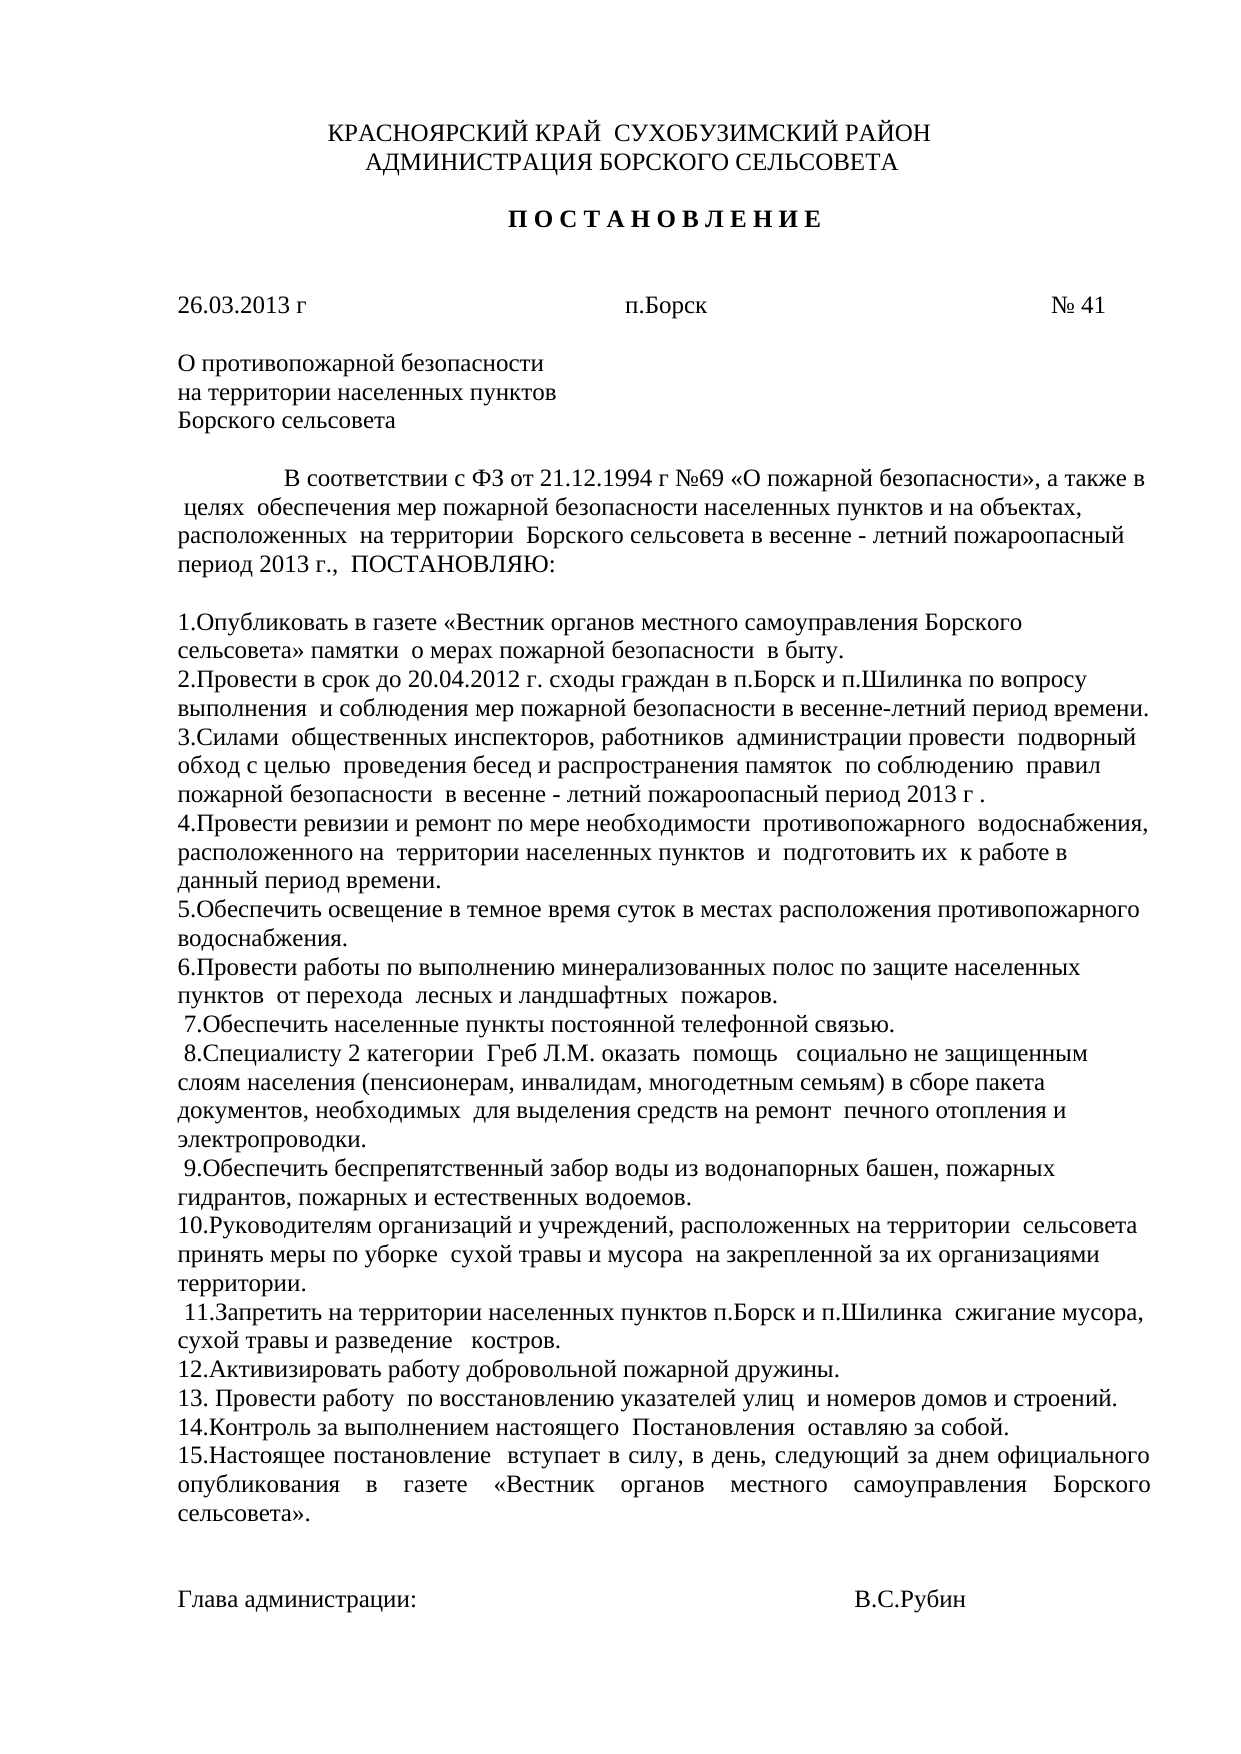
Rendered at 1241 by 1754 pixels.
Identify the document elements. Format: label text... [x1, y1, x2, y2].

text 6.Провести работы по выполнению минерализованных полос по защите населенных пунктов от перехода лесных и ландшафтных пожаров. [177, 952, 1152, 1009]
text на территории населенных пунктов [177, 377, 573, 406]
text Борского сельсовета [177, 406, 573, 434]
text 9.Обеспечить беспрепятственный забор воды из водонапорных башен, пожарных гидрантов, пожарных и естественных водоемов. [177, 1153, 1152, 1211]
text 8.Специалисту 2 категории Греб Л.М. оказать помощь социально не защищенным слоям населения (пенсионерам, инвалидам, многодетным семьям) в сборе пакета документов, необходимых для выделения средств на ремонт печного отопления и электропроводки. [177, 1038, 1152, 1153]
text 11.Запретить на территории населенных пунктов п.Борск и п.Шилинка сжигание мусора, сухой травы и разведение костров. [177, 1297, 1152, 1354]
text 4.Провести ревизии и ремонт по мере необходимости противопожарного водоснабжения, расположенного на территории населенных пунктов и подготовить их к работе в данный период времени. [177, 808, 1152, 894]
text 12.Активизировать работу добровольной пожарной дружины. [177, 1354, 1152, 1383]
text 26.03.2013 г п.Борск № 41 [177, 291, 1152, 319]
text 13. Провести работу по восстановлению указателей улиц и номеров домов и строений. [177, 1383, 1152, 1412]
text В соответствии с ФЗ от 21.12.1994 г №69 «О пожарной безопасности», а также в [215, 463, 1152, 492]
text КРАСНОЯРСКИЙ КРАЙ СУХОБУЗИМСКИЙ РАЙОН [177, 118, 1152, 147]
text 14.Контроль за выполнением настоящего Постановления оставляю за собой. [177, 1412, 1152, 1441]
text 7.Обеспечить населенные пункты постоянной телефонной связью. [177, 1009, 1152, 1038]
text О противопожарной безопасности [177, 348, 573, 377]
text П О С Т А Н О В Л Е Н И Е [177, 204, 1152, 233]
text 5.Обеспечить освещение в темное время суток в местах расположения противопожарного водоснабжения. [177, 894, 1152, 952]
text 10.Руководителям организаций и учреждений, расположенных на территории сельсовета принять меры по уборке сухой травы и мусора на закрепленной за их организациями территории. [177, 1211, 1152, 1297]
text Глава администрации: В.С.Рубин [177, 1584, 1152, 1613]
text 3.Силами общественных инспекторов, работников администрации провести подворный обход с целью проведения бесед и распространения памяток по соблюдению правил пожарной безопасности в весенне - летний пожароопасный период 2013 г . [177, 722, 1152, 808]
text 15.Настоящее постановление вступает в силу, в день, следующий за днем официального опубликования в газете «Вестник органов местного самоуправления Борского сельсовета». [177, 1441, 1152, 1527]
text целях обеспечения мер пожарной безопасности населенных пунктов и на объектах, расположенных на территории Борского сельсовета в весенне - летний пожароопасный период 2013 г., ПОСТАНОВЛЯЮ: [177, 492, 1152, 578]
text 1.Опубликовать в газете «Вестник органов местного самоуправления Борского сельсовета» памятки о мерах пожарной безопасности в быту. [177, 607, 1152, 664]
text АДМИНИСТРАЦИЯ БОРСКОГО СЕЛЬСОВЕТА [177, 147, 1152, 176]
text 2.Провести в срок до 20.04.2012 г. сходы граждан в п.Борск и п.Шилинка по вопросу [177, 664, 1152, 693]
text выполнения и соблюдения мер пожарной безопасности в весенне-летний период времени. [177, 693, 1152, 722]
